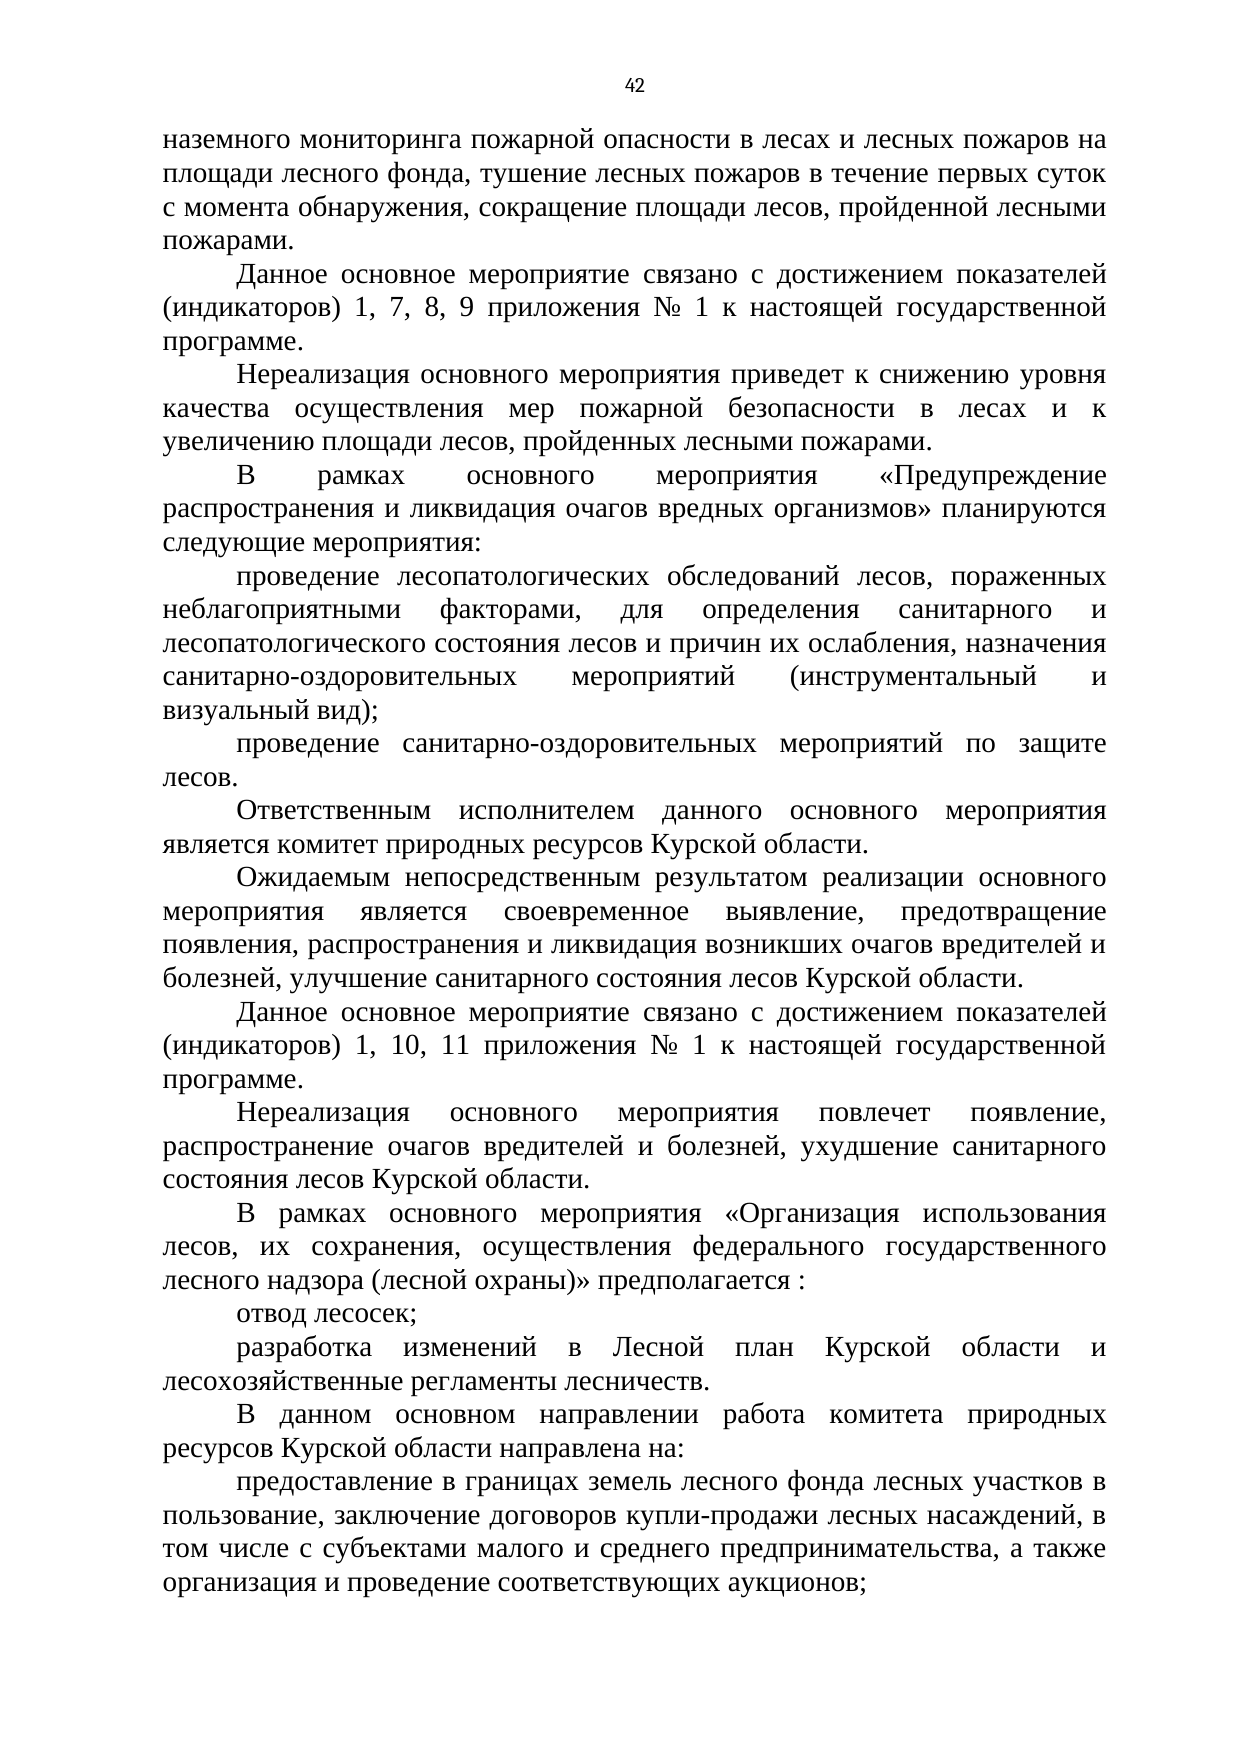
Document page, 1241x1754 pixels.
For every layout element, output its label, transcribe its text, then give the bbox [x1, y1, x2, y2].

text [162, 122, 1107, 256]
text В данном основном направлении работа комитета природных ресурсов Курской области направлена на: [162, 1396, 1107, 1463]
text Ожидаемым непосредственным результатом реализации основного мероприятия является своевременное выявление, предотвращение появления, распространения и ликвидация возникших очагов вредителей и болезней, улучшение санитарного состояния лесов Курской области. [162, 859, 1107, 994]
text предоставление в границах земель лесного фонда лесных участков в пользование, заключение договоров купли-продажи лесных насаждений, в том числе с субъектами малого и среднего предпринимательства, а также организация и проведение соответствующих аукционов; [162, 1463, 1107, 1597]
text проведение санитарно-оздоровительных мероприятий по защите лесов. [162, 725, 1107, 792]
text Данное основное мероприятие связано с достижением показателей (индикаторов) 1, 7, 8, 9 приложения № 1 к настоящей государственной программе. [162, 256, 1107, 356]
text проведение лесопатологических обследований лесов, пораженных неблагоприятными факторами, для определения санитарного и лесопатологического состояния лесов и причин их ослабления, назначения санитарно-оздоровительных мероприятий (инструментальный и визуальный вид); [162, 558, 1107, 725]
text Ответственным исполнителем данного основного мероприятия является комитет природных ресурсов Курской области. [162, 792, 1107, 859]
text В рамках основного мероприятия «Предупреждение распространения и ликвидация очагов вредных организмов» планируются следующие мероприятия: [162, 457, 1107, 558]
text разработка изменений в Лесной план Курской области и лесохозяйственные регламенты лесничеств. [162, 1329, 1107, 1396]
text Данное основное мероприятие связано с достижением показателей (индикаторов) 1, 10, 11 приложения № 1 к настоящей государственной программе. [162, 994, 1107, 1094]
text Нереализация основного мероприятия повлечет появление, распространение очагов вредителей и болезней, ухудшение санитарного состояния лесов Курской области. [162, 1094, 1107, 1195]
text В рамках основного мероприятия «Организация использования лесов, их сохранения, осуществления федерального государственного лесного надзора (лесной охраны)» предполагается : [162, 1195, 1107, 1296]
text Нереализация основного мероприятия приведет к снижению уровня качества осуществления мер пожарной безопасности в лесах и к увеличению площади лесов, пройденных лесными пожарами. [162, 356, 1107, 457]
text отвод лесосек; [162, 1296, 1107, 1329]
